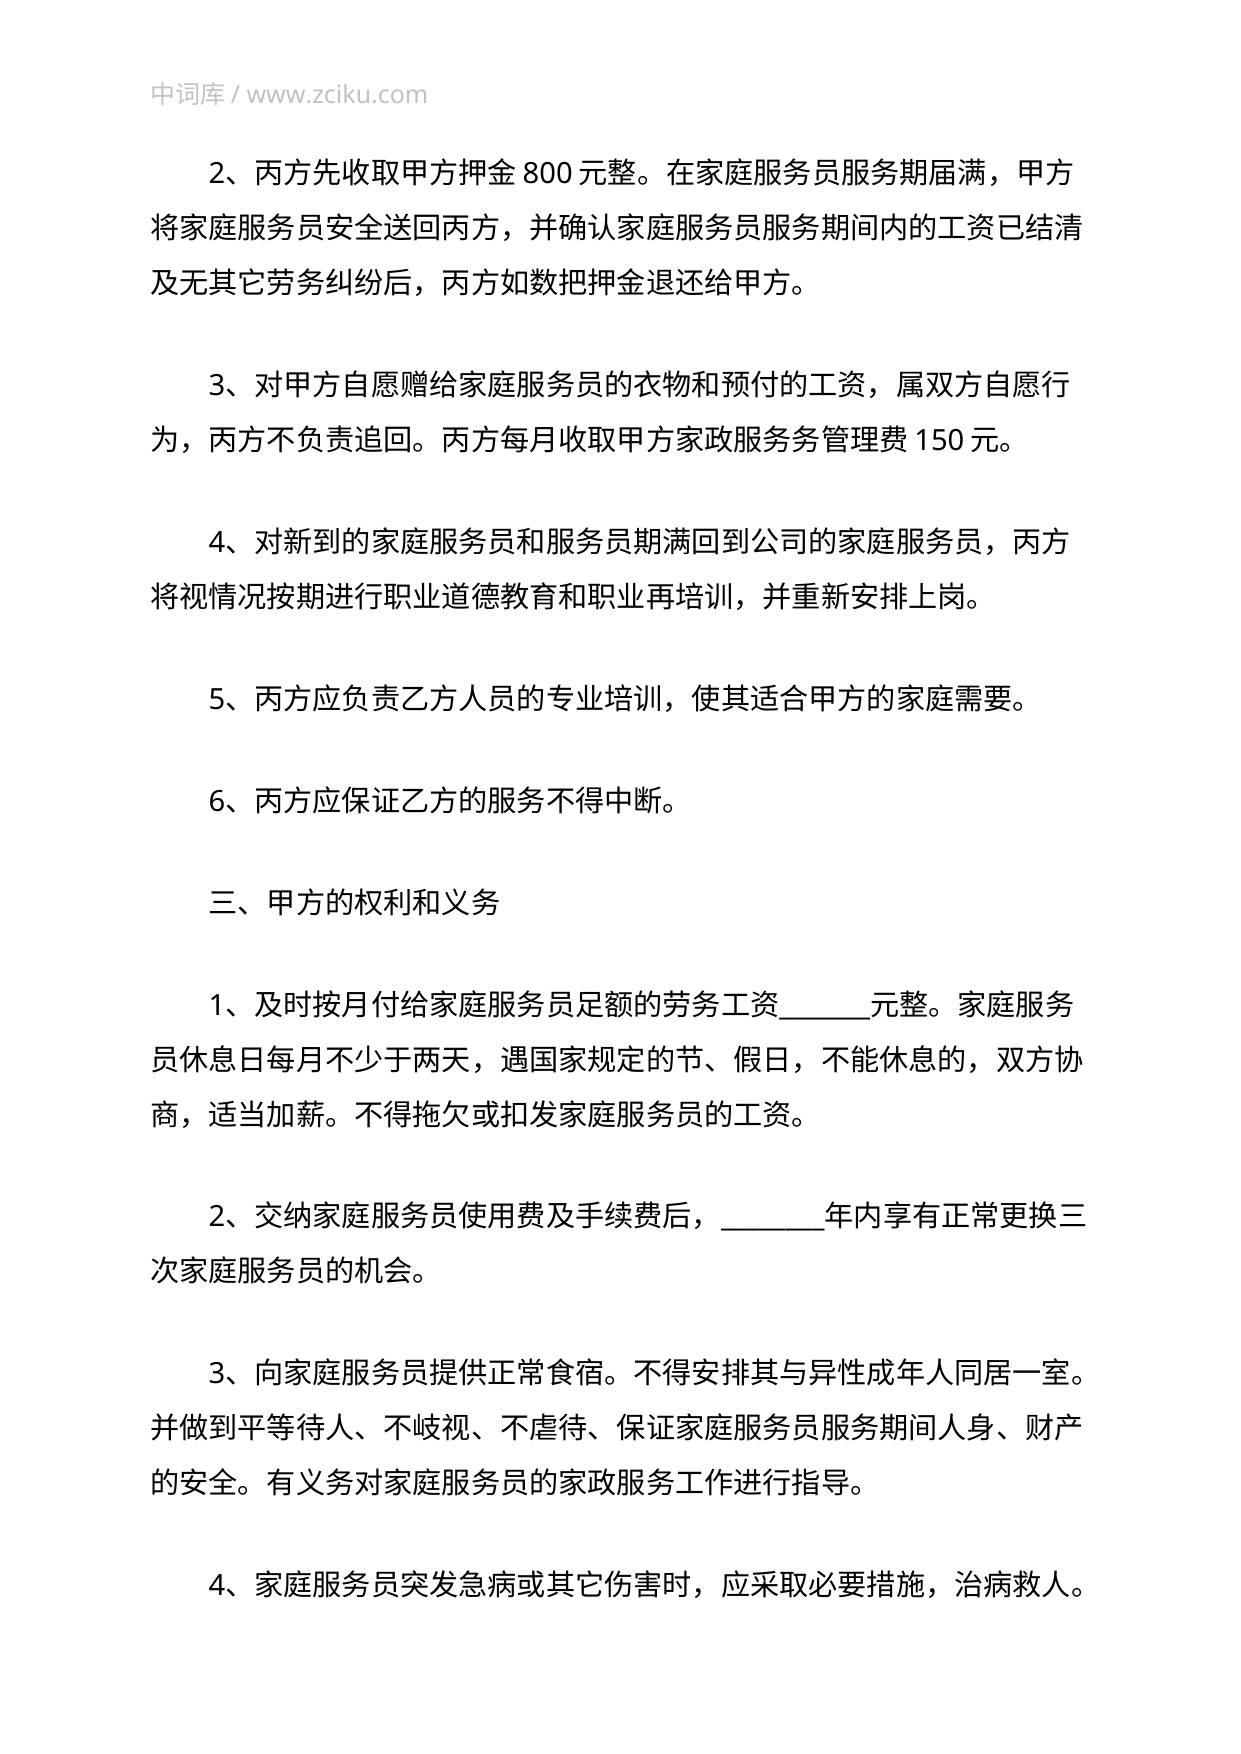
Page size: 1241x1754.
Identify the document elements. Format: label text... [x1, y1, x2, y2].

text 三、甲方的权利和义务 [150, 879, 1090, 922]
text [150, 1561, 1090, 1604]
text 3、对甲方自愿赠给家庭服务员的衣物和预付的工资，属双方自愿行为，丙方不负责追回。丙方每月收取甲方家政服务务管理费150元。 [150, 362, 1090, 459]
text 2、交纳家庭服务员使用费及手续费后，________年内享有正常更换三次家庭服务员的机会。 [150, 1193, 1090, 1290]
text 5、丙方应负责乙方人员的专业培训，使其适合甲方的家庭需要。 [150, 675, 1090, 718]
text 4、对新到的家庭服务员和服务员期满回到公司的家庭服务员，丙方将视情况按期进行职业道德教育和职业再培训，并重新安排上岗。 [150, 519, 1090, 616]
text 2、丙方先收取甲方押金800元整。在家庭服务员服务期届满，甲方将家庭服务员安全送回丙方，并确认家庭服务员服务期间内的工资已结清及无其它劳务纠纷后，丙方如数把押金退还给甲方。 [150, 150, 1090, 302]
text 6、丙方应保证乙方的服务不得中断。 [150, 777, 1090, 820]
text 1、及时按月付给家庭服务员足额的劳务工资_______元整。家庭服务员休息日每月不少于两天，遇国家规定的节、假日，不能休息的，双方协商，适当加薪。不得拖欠或扣发家庭服务员的工资。 [150, 981, 1090, 1133]
text 3、向家庭服务员提供正常食宿。不得安排其与异性成年人同居一室。并做到平等待人、不岐视、不虐待、保证家庭服务员服务期间人身、财产的安全。有义务对家庭服务员的家政服务工作进行指导。 [150, 1349, 1090, 1502]
